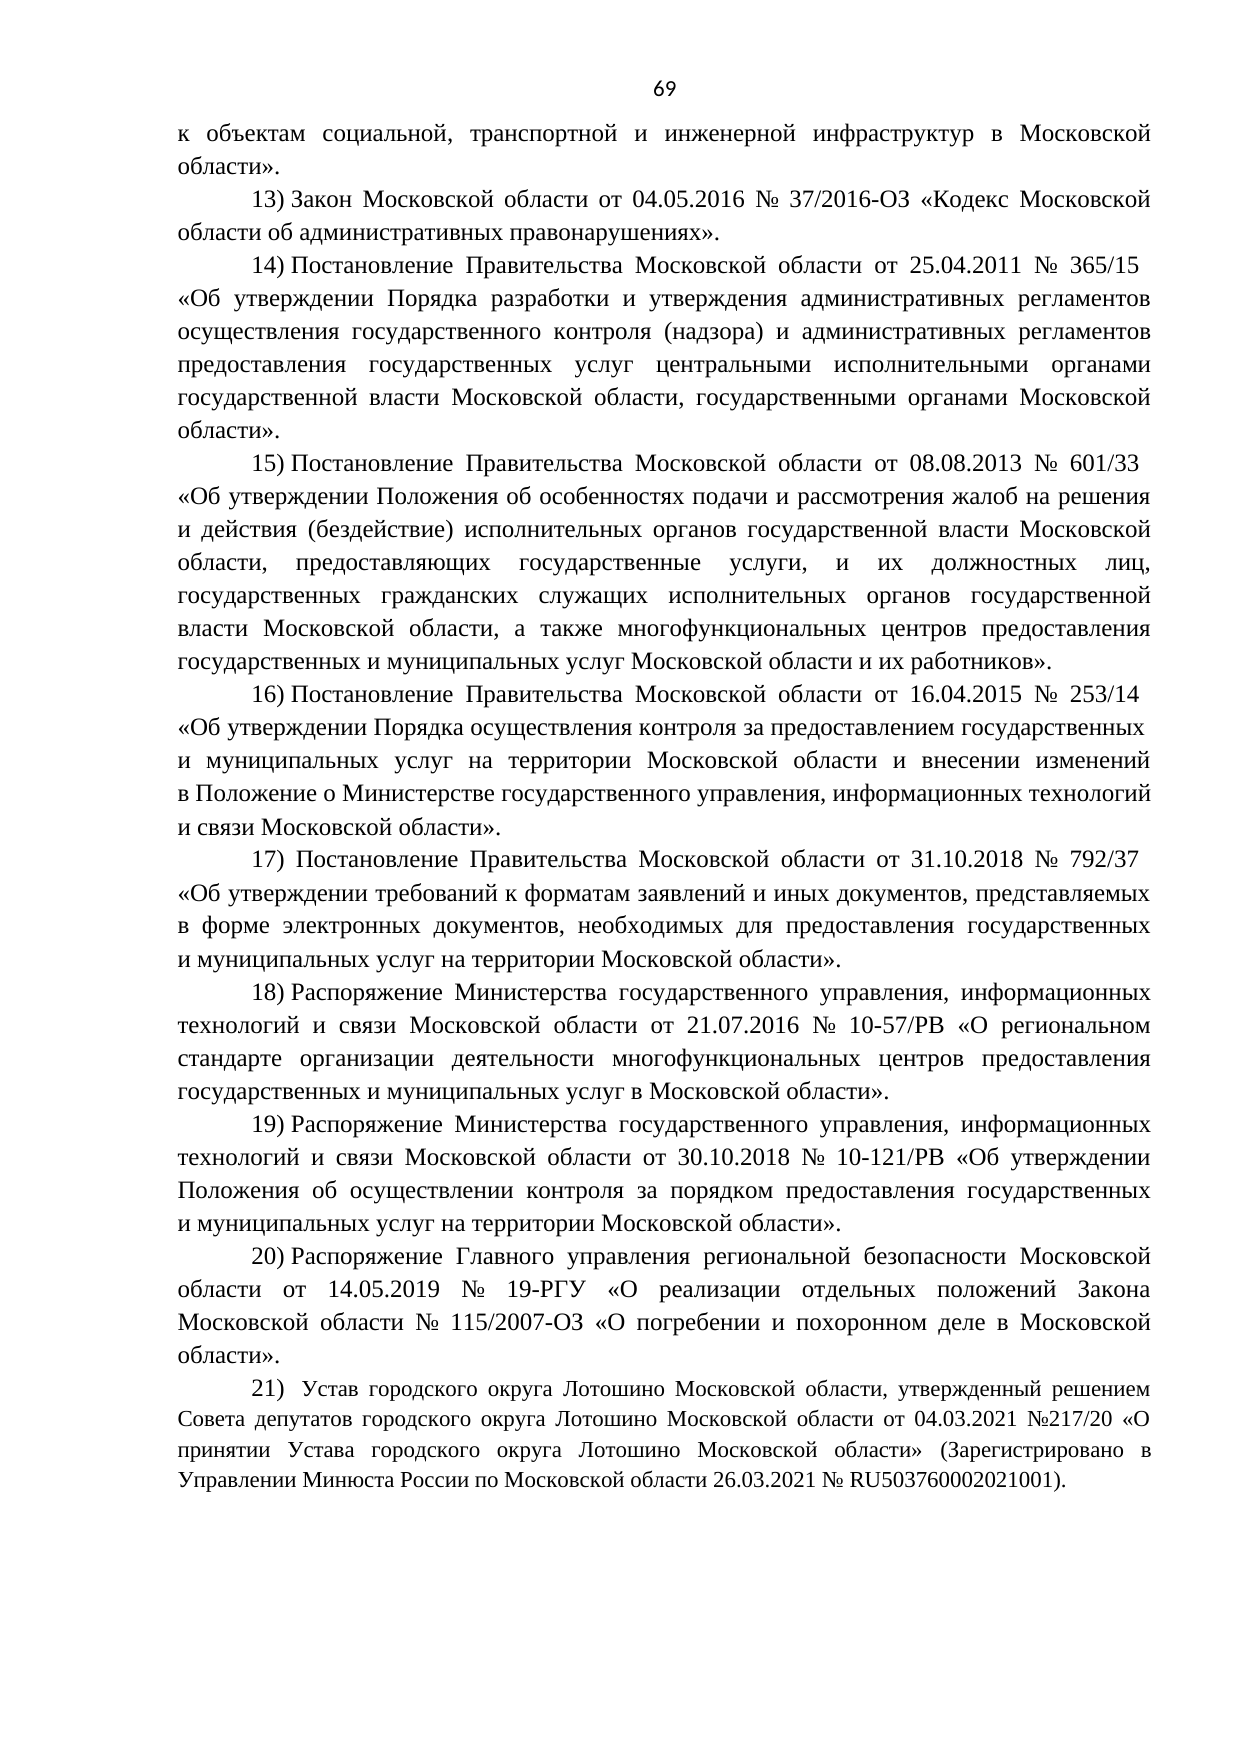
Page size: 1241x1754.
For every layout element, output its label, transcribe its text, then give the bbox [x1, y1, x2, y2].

text 16) Постановление Правительства Московской области от 16.04.2015 № 253/14 «Об утверждении Порядка осуществления контроля за предоставлением государственных и муниципальных услуг на территории Московской области и внесении изменений в Положение о Министерстве государственного управления, информационных технологий и связи Московской области». [177, 679, 1152, 840]
text 18) Распоряжение Министерства государственного управления, информационных технологий и связи Московской области от 21.07.2016 № 10-57/РВ «О региональном стандарте организации деятельности многофункциональных центров предоставления государственных и муниципальных услуг в Московской области». [177, 977, 1152, 1104]
text 19) Распоряжение Министерства государственного управления, информационных технологий и связи Московской области от 30.10.2018 № 10-121/РВ «Об утверждении Положения об осуществлении контроля за порядком предоставления государственных и муниципальных услуг на территории Московской области». [177, 1109, 1152, 1237]
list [177, 118, 1152, 180]
text 14) Постановление Правительства Московской области от 25.04.2011 № 365/15 «Об утверждении Порядка разработки и утверждения административных регламентов осуществления государственного контроля (надзора) и административных регламентов предоставления государственных услуг центральными исполнительными органами государственной власти Московской области, государственными органами Московской области». [177, 250, 1152, 444]
text 15) Постановление Правительства Московской области от 08.08.2013 № 601/33 «Об утверждении Положения об особенностях подачи и рассмотрения жалоб на решения и действия (бездействие) исполнительных органов государственной власти Московской области, предоставляющих государственные услуги, и их должностных лиц, государственных гражданских служащих исполнительных органов государственной власти Московской области, а также многофункциональных центров предоставления государственных и муниципальных услуг Московской области и их работников». [177, 448, 1152, 675]
text 21) Устав городского округа Лотошино Московской области, утвержденный решением Совета депутатов городского округа Лотошино Московской области от 04.03.2021 №217/20 «О принятии Устава городского округа Лотошино Московской области» (Зарегистрировано в Управлении Минюста России по Московской области 26.03.2021 № RU503760002021001). [177, 1373, 1152, 1492]
list 13) Закон Московской области от 04.05.2016 № 37/2016-ОЗ «Кодекс Московской области об административных правонарушениях». [177, 184, 1152, 246]
text 17) Постановление Правительства Московской области от 31.10.2018 № 792/37 «Об утверждении требований к форматам заявлений и иных документов, представляемых в форме электронных документов, необходимых для предоставления государственных и муниципальных услуг на территории Московской области». [177, 844, 1152, 972]
text 20) Распоряжение Главного управления региональной безопасности Московской области от 14.05.2019 № 19-РГУ «О реализации отдельных положений Закона Московской области № 115/2007-ОЗ «О погребении и похоронном деле в Московской области». [177, 1241, 1152, 1369]
